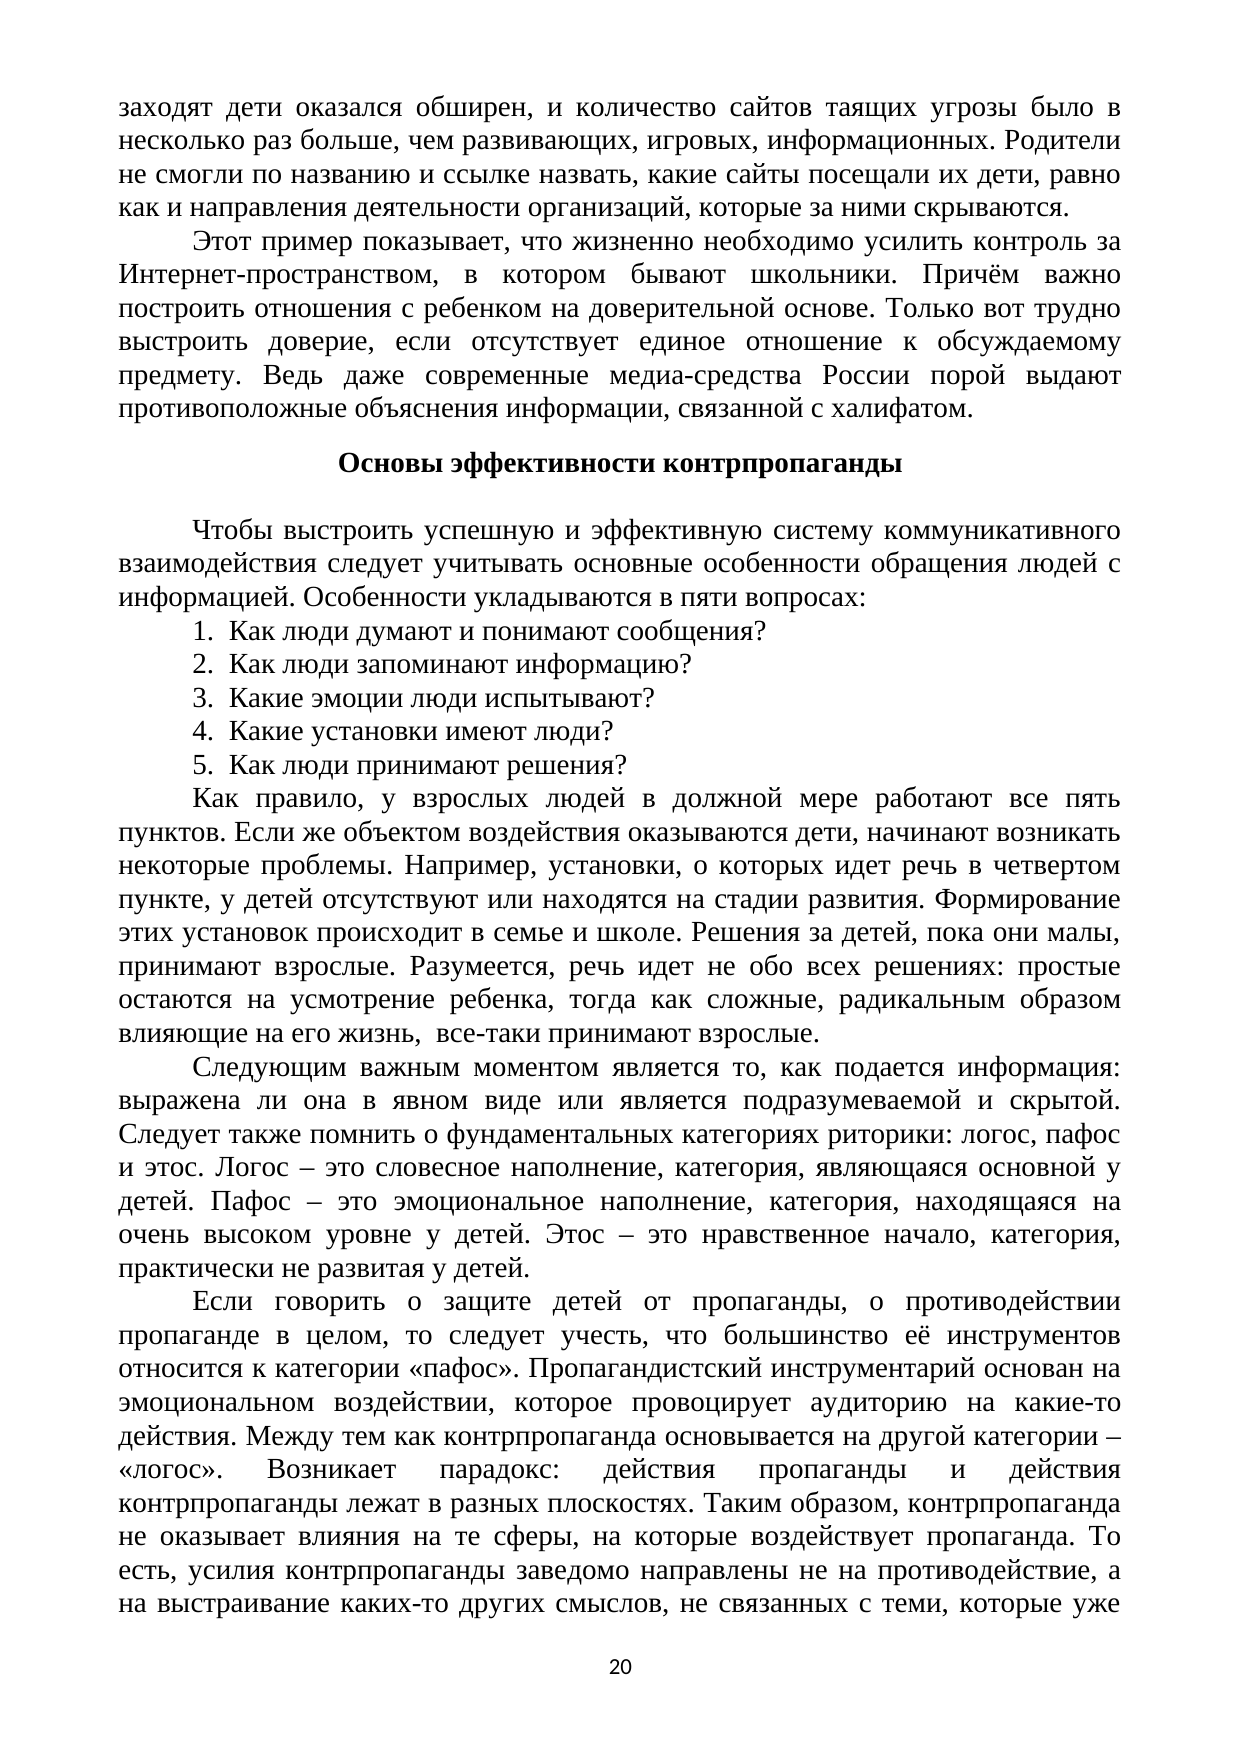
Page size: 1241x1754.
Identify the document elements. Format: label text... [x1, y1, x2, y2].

text 3. Какие эмоции люди испытывают? [118, 680, 1122, 713]
text 4. Какие установки имеют люди? [118, 713, 1122, 747]
text 1. Как люди думают и понимают сообщения? [118, 613, 1122, 646]
text Этот пример показывает, что жизненно необходимо усилить контроль за Интернет-пространством, в котором бывают школьники. Причём важно построить отношения с ребенком на доверительной основе. Только вот трудно выстроить доверие, если отсутствует единое отношение к обсуждаемому предмету. Ведь даже современные медиа-средства России порой выдают противоположные объяснения информации, связанной с халифатом. [118, 223, 1122, 424]
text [118, 1283, 1122, 1619]
text Следующим важным моментом является то, как подается информация: выражена ли она в явном виде или является подразумеваемой и скрытой. Следует также помнить о фундаментальных категориях риторики: логос, пафос и этос. Логос – это словесное наполнение, категория, являющаяся основной у детей. Пафос – это эмоциональное наполнение, категория, находящаяся на очень высоком уровне у детей. Этос – это нравственное начало, категория, практически не развитая у детей. [118, 1049, 1122, 1283]
subtitle Основы эффективности контрпропаганды [118, 445, 1122, 478]
text 5. Как люди принимают решения? [118, 747, 1122, 780]
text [118, 89, 1122, 223]
text 2. Как люди запоминают информацию? [118, 646, 1122, 680]
text Чтобы выстроить успешную и эффективную систему коммуникативного взаимодействия следует учитывать основные особенности обращения людей с информацией. Особенности укладываются в пяти вопросах: [118, 512, 1122, 613]
text Как правило, у взрослых людей в должной мере работают все пять пунктов. Если же объектом воздействия оказываются дети, начинают возникать некоторые проблемы. Например, установки, о которых идет речь в четвертом пункте, у детей отсутствуют или находятся на стадии развития. Формирование этих установок происходит в семье и школе. Решения за детей, пока они малы, принимают взрослые. Разумеется, речь идет не обо всех решениях: простые остаются на усмотрение ребенка, тогда как сложные, радикальным образом влияющие на его жизнь, все-таки принимают взрослые. [118, 780, 1122, 1049]
